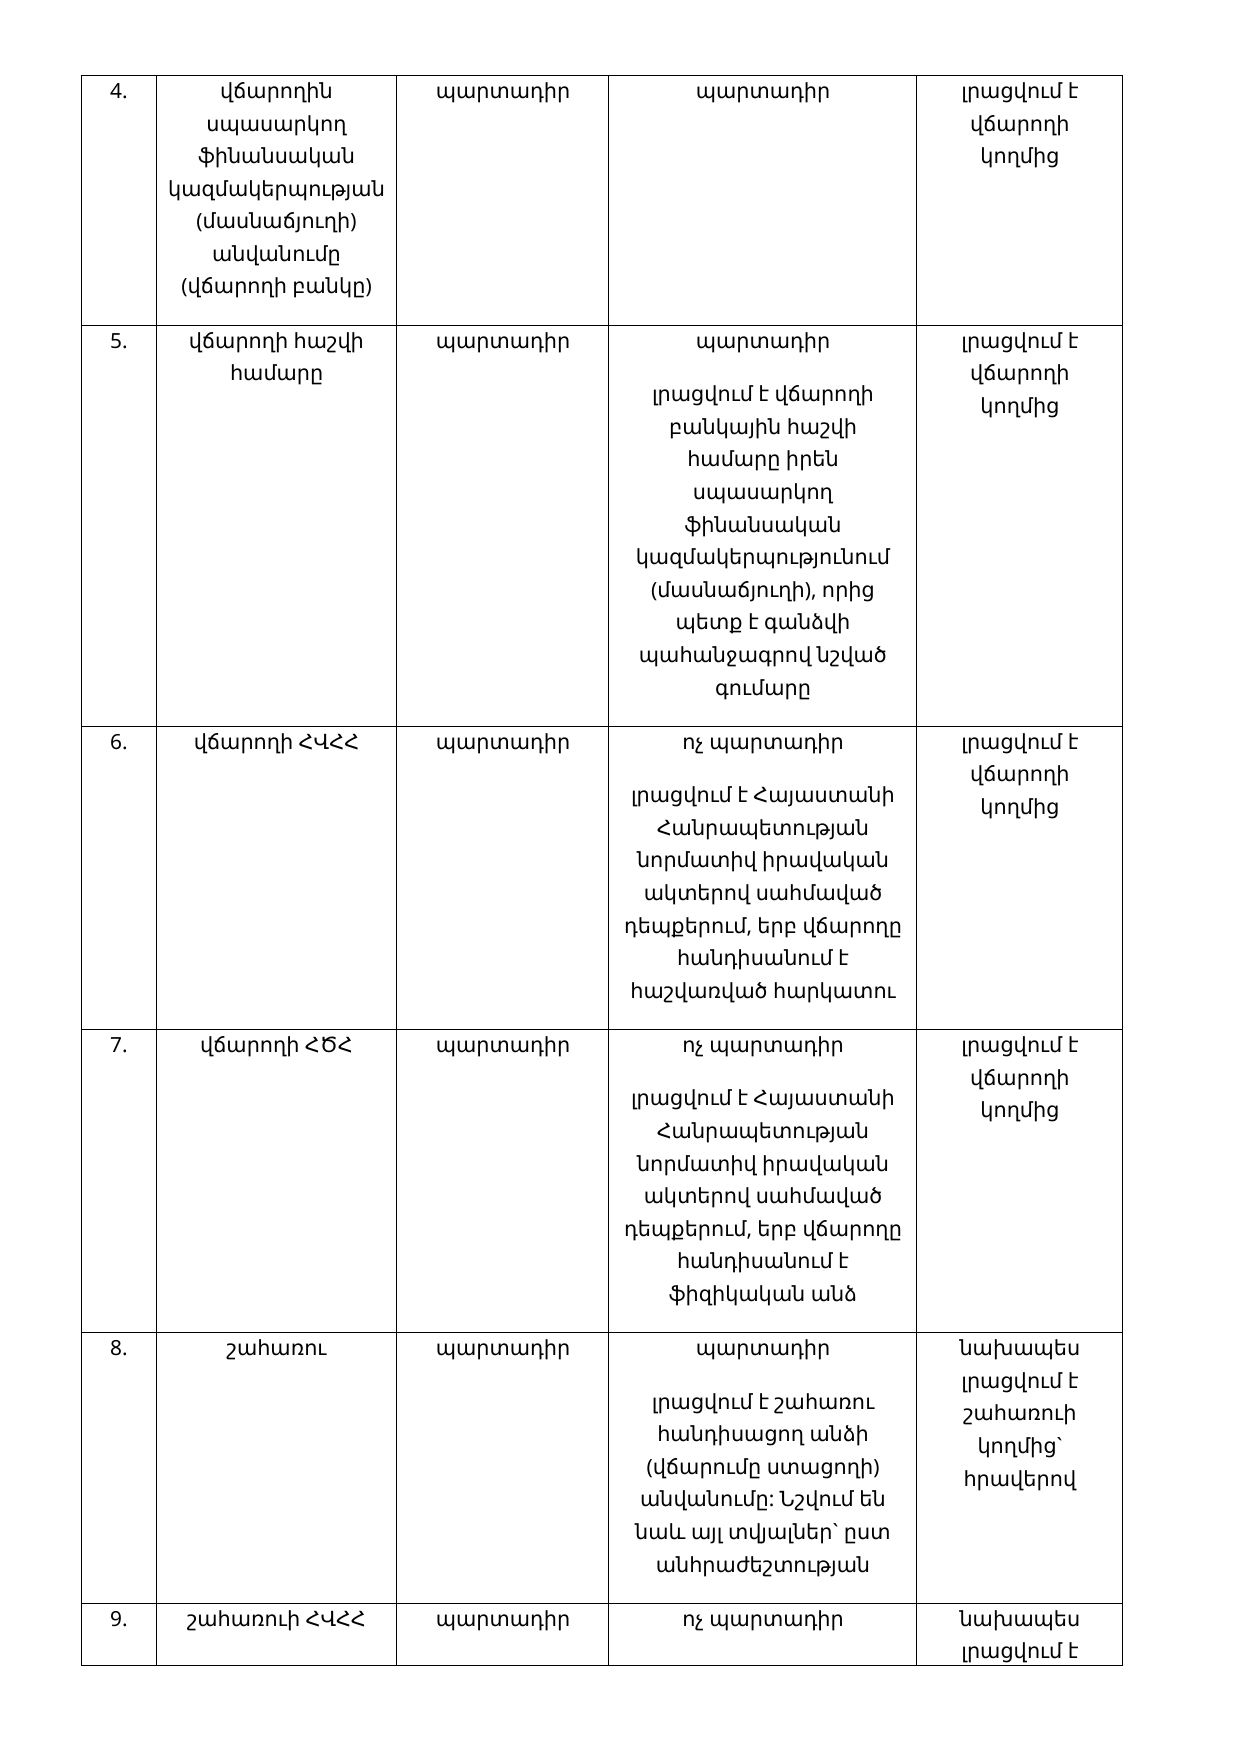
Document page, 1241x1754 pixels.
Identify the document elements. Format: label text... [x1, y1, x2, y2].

table_cell 8. [82, 1333, 156, 1603]
table_cell 4. [82, 76, 156, 325]
table_cell ոչ պարտադիր լրացվում է Հայաստանի Հանրապետության նորմատիվ իրավական ակտերով սահմաված դեպքերում, երբ վճարողը հանդիսանում է հաշվառված հարկատու [609, 727, 916, 1029]
table_cell 9. [82, 1604, 156, 1665]
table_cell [609, 1604, 916, 1665]
table_cell պարտադիր [397, 1030, 608, 1332]
table_cell 6. [82, 727, 156, 1029]
table_cell պարտադիր [397, 727, 608, 1029]
table_cell լրացվում է վճարողի կողմից [917, 326, 1122, 726]
table_cell լրացվում է վճարողի կողմից [917, 727, 1122, 1029]
table_cell նախապես լրացվում է շահառուի կողմից` հրավերով [917, 1333, 1122, 1603]
table_cell շահառուի ՀՎՀՀ [157, 1604, 396, 1665]
table_cell պարտադիր [397, 76, 608, 325]
table_cell վճարողի ՀԾՀ [157, 1030, 396, 1332]
table_cell պարտադիր [397, 1604, 608, 1665]
table_cell ոչ պարտադիր լրացվում է Հայաստանի Հանրապետության նորմատիվ իրավական ակտերով սահմաված դեպքերում, երբ վճարողը հանդիսանում է ֆիզիկական անձ [609, 1030, 916, 1332]
table_cell պարտադիր [609, 76, 916, 325]
table_cell 7. [82, 1030, 156, 1332]
table_cell 5. [82, 326, 156, 726]
table_cell լրացվում է վճարողի կողմից [917, 1030, 1122, 1332]
table_cell պարտադիր [397, 326, 608, 726]
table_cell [917, 76, 1122, 325]
table_cell պարտադիր [397, 1333, 608, 1603]
table_cell վճարողին սպասարկող ֆինանսական կազմակերպության (մասնաճյուղի) անվանումը (վճարողի բանկը) [157, 76, 396, 325]
table_cell վճարողի ՀՎՀՀ [157, 727, 396, 1029]
table_cell վճարողի հաշվի համարը [157, 326, 396, 726]
table_cell շահառու [157, 1333, 396, 1603]
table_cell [917, 1604, 1122, 1665]
table_cell պարտադիր լրացվում է շահառու հանդիսացող անձի (վճարումը ստացողի) անվանումը: Նշվում են նաև այլ տվյալներ` ըստ անհրաժեշտության [609, 1333, 916, 1603]
table_cell պարտադիր լրացվում է վճարողի բանկային հաշվի համարը իրեն սպասարկող ֆինանսական կազմակերպությունում (մասնաճյուղի), որից պետք է գանձվի պահանջագրով նշված գումարը [609, 326, 916, 726]
